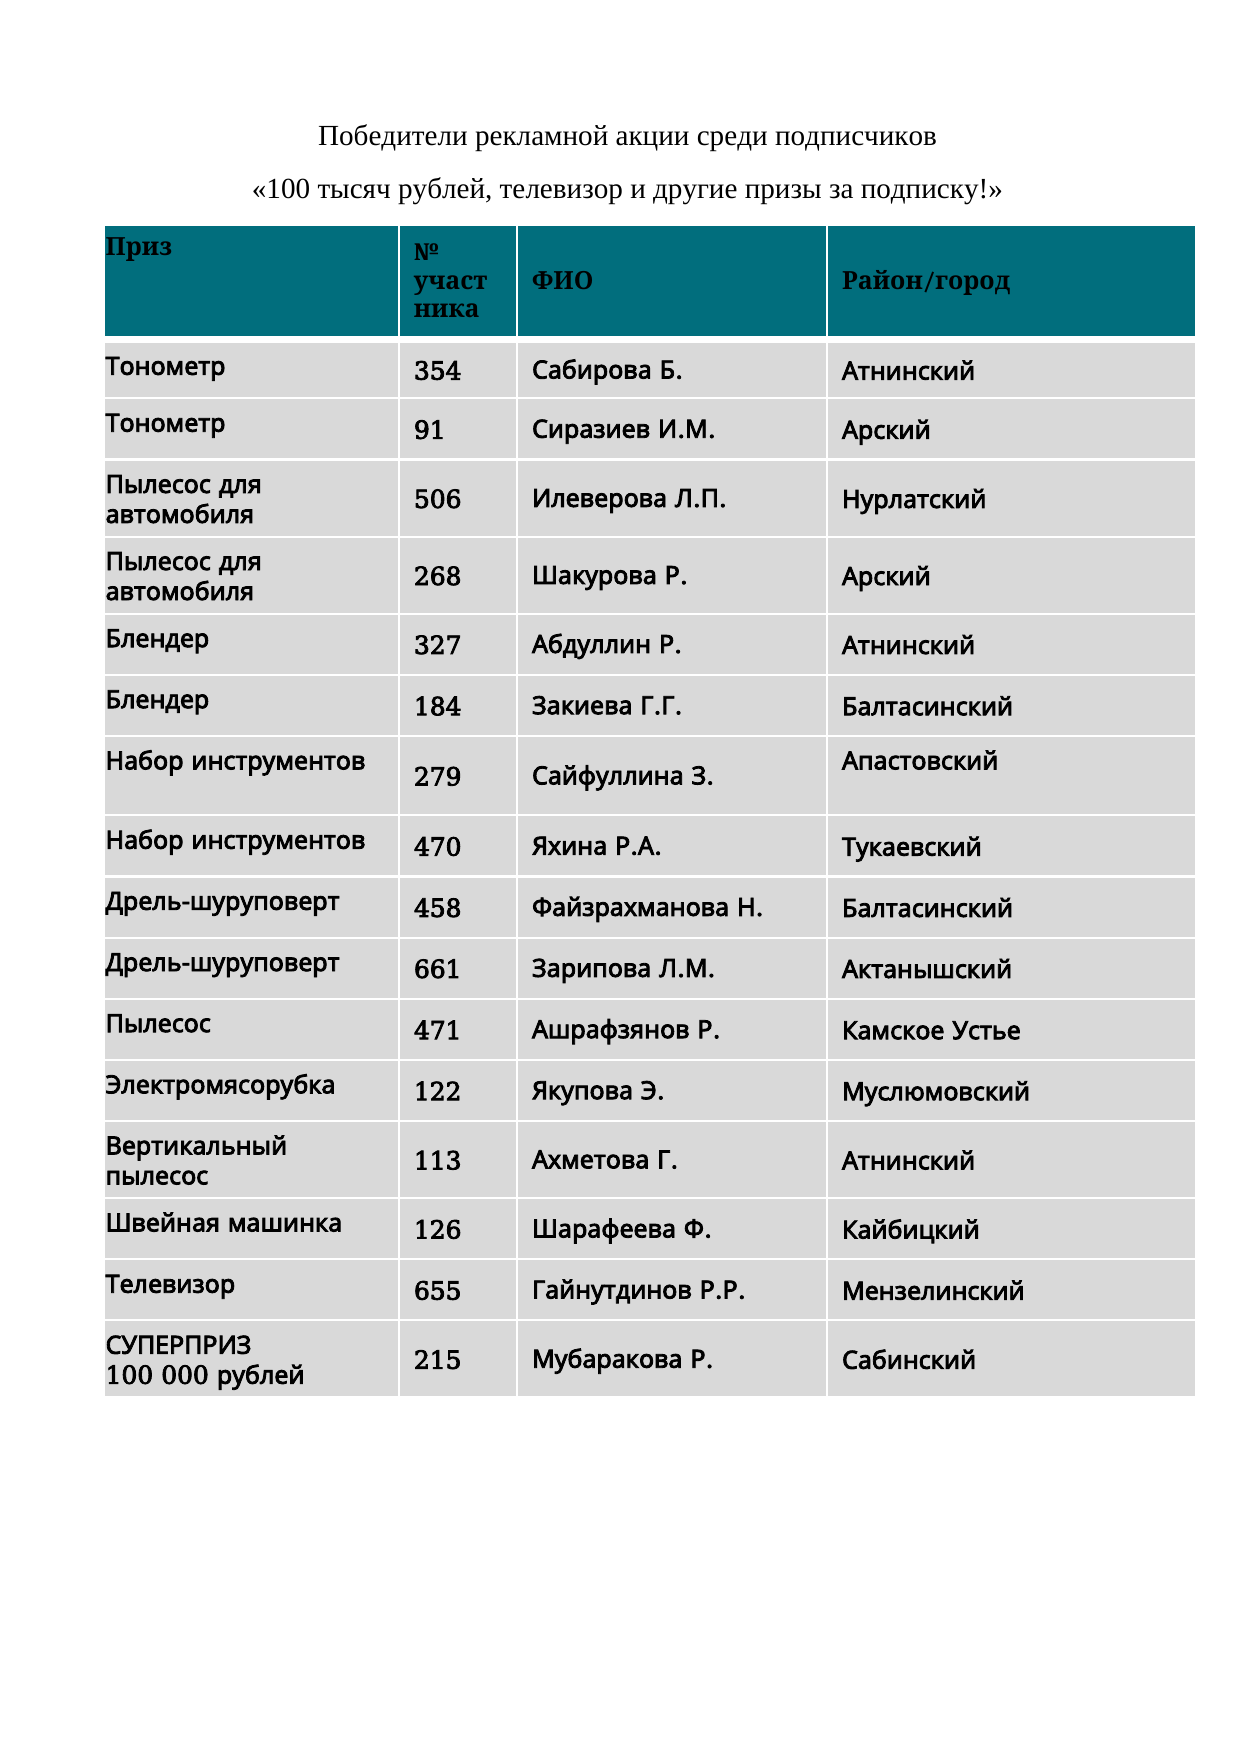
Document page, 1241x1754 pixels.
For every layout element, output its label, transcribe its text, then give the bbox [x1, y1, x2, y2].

table_cell Сабирова Б. [518, 343, 826, 397]
table_cell Яхина Р.А. [518, 816, 826, 875]
table_cell 470 [400, 816, 516, 875]
table_cell Тонометр [105, 343, 398, 397]
table_cell Кайбицкий [828, 1199, 1195, 1258]
table_cell 122 [400, 1061, 516, 1120]
table_cell Мубаракова Р. [518, 1321, 826, 1396]
table_cell Зарипова Л.М. [518, 939, 826, 998]
table_cell Атнинский [828, 1122, 1195, 1197]
table_cell Дрель-шуруповерт [105, 939, 398, 998]
table_cell Пылесос [105, 1000, 398, 1059]
text «100 тысяч рублей, телевизор и другие призы за подписку!» [103, 171, 1152, 204]
table_cell Апастовский [828, 737, 1195, 814]
table_cell Тукаевский [828, 816, 1195, 875]
table_cell Набор инструментов [105, 737, 398, 814]
table_cell Сайфуллина З. [518, 737, 826, 814]
table_header Район/город [828, 226, 1195, 336]
table_cell 661 [400, 939, 516, 998]
table_cell 279 [400, 737, 516, 814]
table_cell 471 [400, 1000, 516, 1059]
table_cell Блендер [105, 615, 398, 674]
table_cell Сабинский [828, 1321, 1195, 1396]
table_cell Блендер [105, 676, 398, 735]
table_cell 327 [400, 615, 516, 674]
table_cell Тонометр [105, 399, 398, 458]
table_cell Файзрахманова Н. [518, 878, 826, 937]
table_cell Мензелинский [828, 1260, 1195, 1319]
table_cell Балтасинский [828, 676, 1195, 735]
table_cell 354 [400, 343, 516, 397]
table_cell Нурлатский [828, 461, 1195, 536]
table_cell Гайнутдинов Р.Р. [518, 1260, 826, 1319]
table_cell Якупова Э. [518, 1061, 826, 1120]
table_cell Арский [828, 538, 1195, 613]
table_cell Абдуллин Р. [518, 615, 826, 674]
table_cell Шарафеева Ф. [518, 1199, 826, 1258]
table_cell 268 [400, 538, 516, 613]
table_cell Вертикальный пылесос [105, 1122, 398, 1197]
table_cell Набор инструментов [105, 816, 398, 875]
table_cell 458 [400, 878, 516, 937]
table_cell 506 [400, 461, 516, 536]
table_cell СУПЕРПРИЗ 100 000 рублей [105, 1321, 398, 1396]
table_cell Балтасинский [828, 878, 1195, 937]
table_cell 655 [400, 1260, 516, 1319]
table_cell Ашрафзянов Р. [518, 1000, 826, 1059]
table_header № участника [400, 226, 516, 336]
table_cell Телевизор [105, 1260, 398, 1319]
table_cell 215 [400, 1321, 516, 1396]
table_cell 184 [400, 676, 516, 735]
table_header ФИО [518, 226, 826, 336]
table_cell 113 [400, 1122, 516, 1197]
table_cell Швейная машинка [105, 1199, 398, 1258]
table_cell Актанышский [828, 939, 1195, 998]
table_cell Ахметова Г. [518, 1122, 826, 1197]
table_cell 126 [400, 1199, 516, 1258]
table_cell Арский [828, 399, 1195, 458]
table_cell Муслюмовский [828, 1061, 1195, 1120]
table_cell Дрель-шуруповерт [105, 878, 398, 937]
table_cell Пылесос для автомобиля [105, 538, 398, 613]
table_cell Пылесос для автомобиля [105, 461, 398, 536]
table_cell Шакурова Р. [518, 538, 826, 613]
table_cell Камское Устье [828, 1000, 1195, 1059]
table_cell Илеверова Л.П. [518, 461, 826, 536]
table_cell Атнинский [828, 615, 1195, 674]
table_cell Атнинский [828, 343, 1195, 397]
table_cell Закиева Г.Г. [518, 676, 826, 735]
text Победители рекламной акции среди подписчиков [103, 118, 1152, 152]
table_cell 91 [400, 399, 516, 458]
table_header Приз [105, 226, 398, 336]
table_cell Сиразиев И.М. [518, 399, 826, 458]
table_cell Электромясорубка [105, 1061, 398, 1120]
